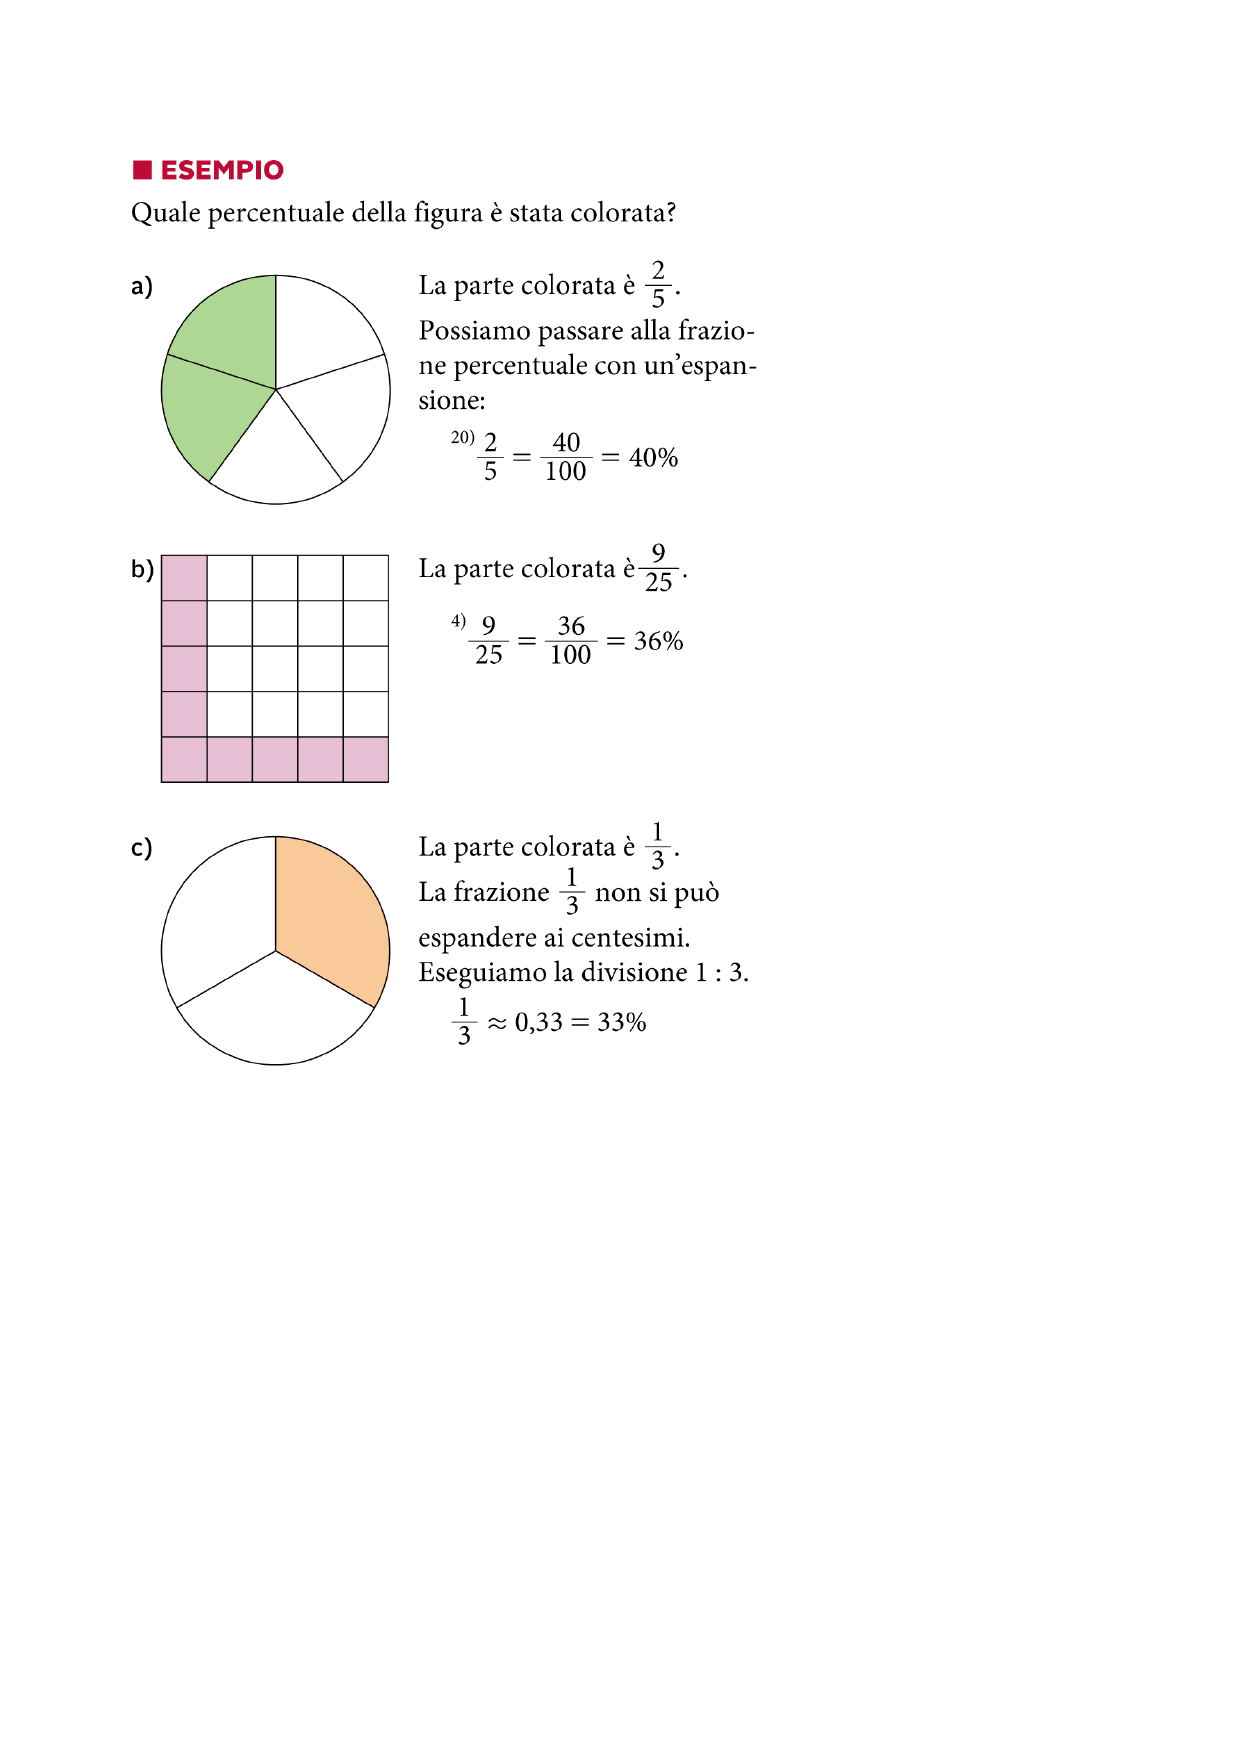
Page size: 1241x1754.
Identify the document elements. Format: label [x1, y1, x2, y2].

picture [118, 147, 774, 1087]
